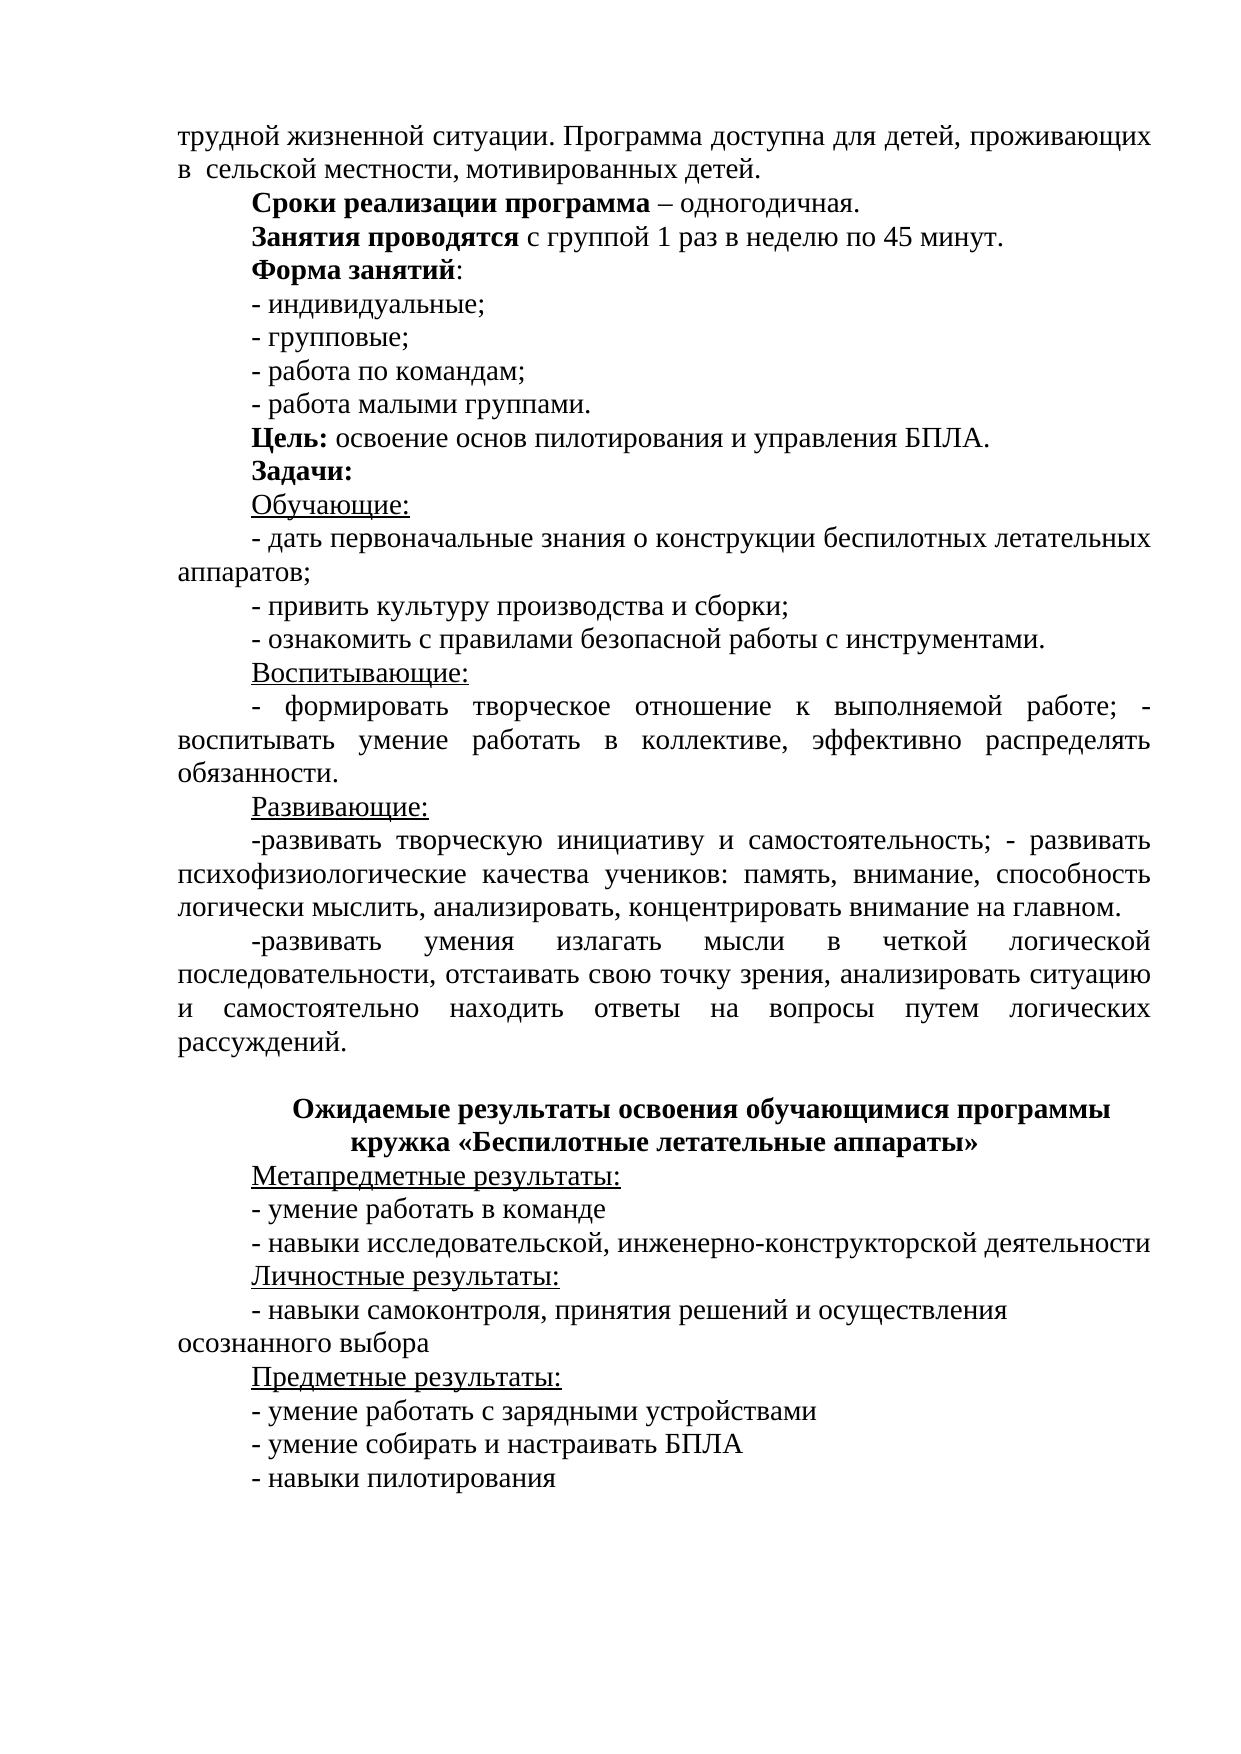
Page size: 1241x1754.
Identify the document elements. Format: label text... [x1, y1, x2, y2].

text - привить культуру производства и сборки; [177, 588, 1152, 621]
text - ознакомить с правилами безопасной работы с инструментами. [177, 621, 1152, 655]
text Форма занятий: [177, 252, 1152, 286]
text - умение работать в команде [177, 1191, 1152, 1225]
text Ожидаемые результаты освоения обучающимися программы кружка «Беспилотные летательные аппараты» [177, 1091, 1152, 1158]
text -развивать творческую инициативу и самостоятельность; - развивать психофизиологические качества учеников: память, внимание, способность логически мыслить, анализировать, концентрировать внимание на главном. [177, 822, 1152, 923]
text Сроки реализации программа – одногодичная. [177, 185, 1152, 219]
text - групповые; [177, 319, 1152, 353]
text - умение собирать и настраивать БПЛА [177, 1426, 1152, 1460]
text Занятия проводятся с группой 1 раз в неделю по 45 минут. [177, 219, 1152, 252]
text -развивать умения излагать мысли в четкой логической последовательности, отстаивать свою точку зрения, анализировать ситуацию и самостоятельно находить ответы на вопросы путем логических рассуждений. [177, 923, 1152, 1057]
text Воспитывающие: [177, 655, 1152, 688]
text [177, 118, 1152, 185]
text - умение работать с зарядными устройствами [177, 1393, 1152, 1426]
text Задачи: [177, 453, 1152, 487]
text - работа малыми группами. [177, 386, 1152, 420]
text - навыки пилотирования [177, 1460, 1152, 1493]
text Развивающие: [177, 789, 1152, 822]
text Метапредметные результаты: [177, 1158, 1152, 1191]
text - дать первоначальные знания о конструкции беспилотных летательных аппаратов; [177, 521, 1152, 588]
text - формировать творческое отношение к выполняемой работе; - воспитывать умение работать в коллективе, эффективно распределять обязанности. [177, 688, 1152, 789]
text Личностные результаты: [177, 1258, 1152, 1292]
text Предметные результаты: [177, 1359, 1152, 1393]
text - работа по командам; [177, 353, 1152, 386]
text - навыки самоконтроля, принятия решений и осуществления осознанного выбора [177, 1292, 1152, 1359]
text - навыки исследовательской, инженерно-конструкторской деятельности [177, 1225, 1152, 1258]
text Цель: освоение основ пилотирования и управления БПЛА. [177, 420, 1152, 453]
text Обучающие: [177, 487, 1152, 521]
text - индивидуальные; [177, 286, 1152, 319]
